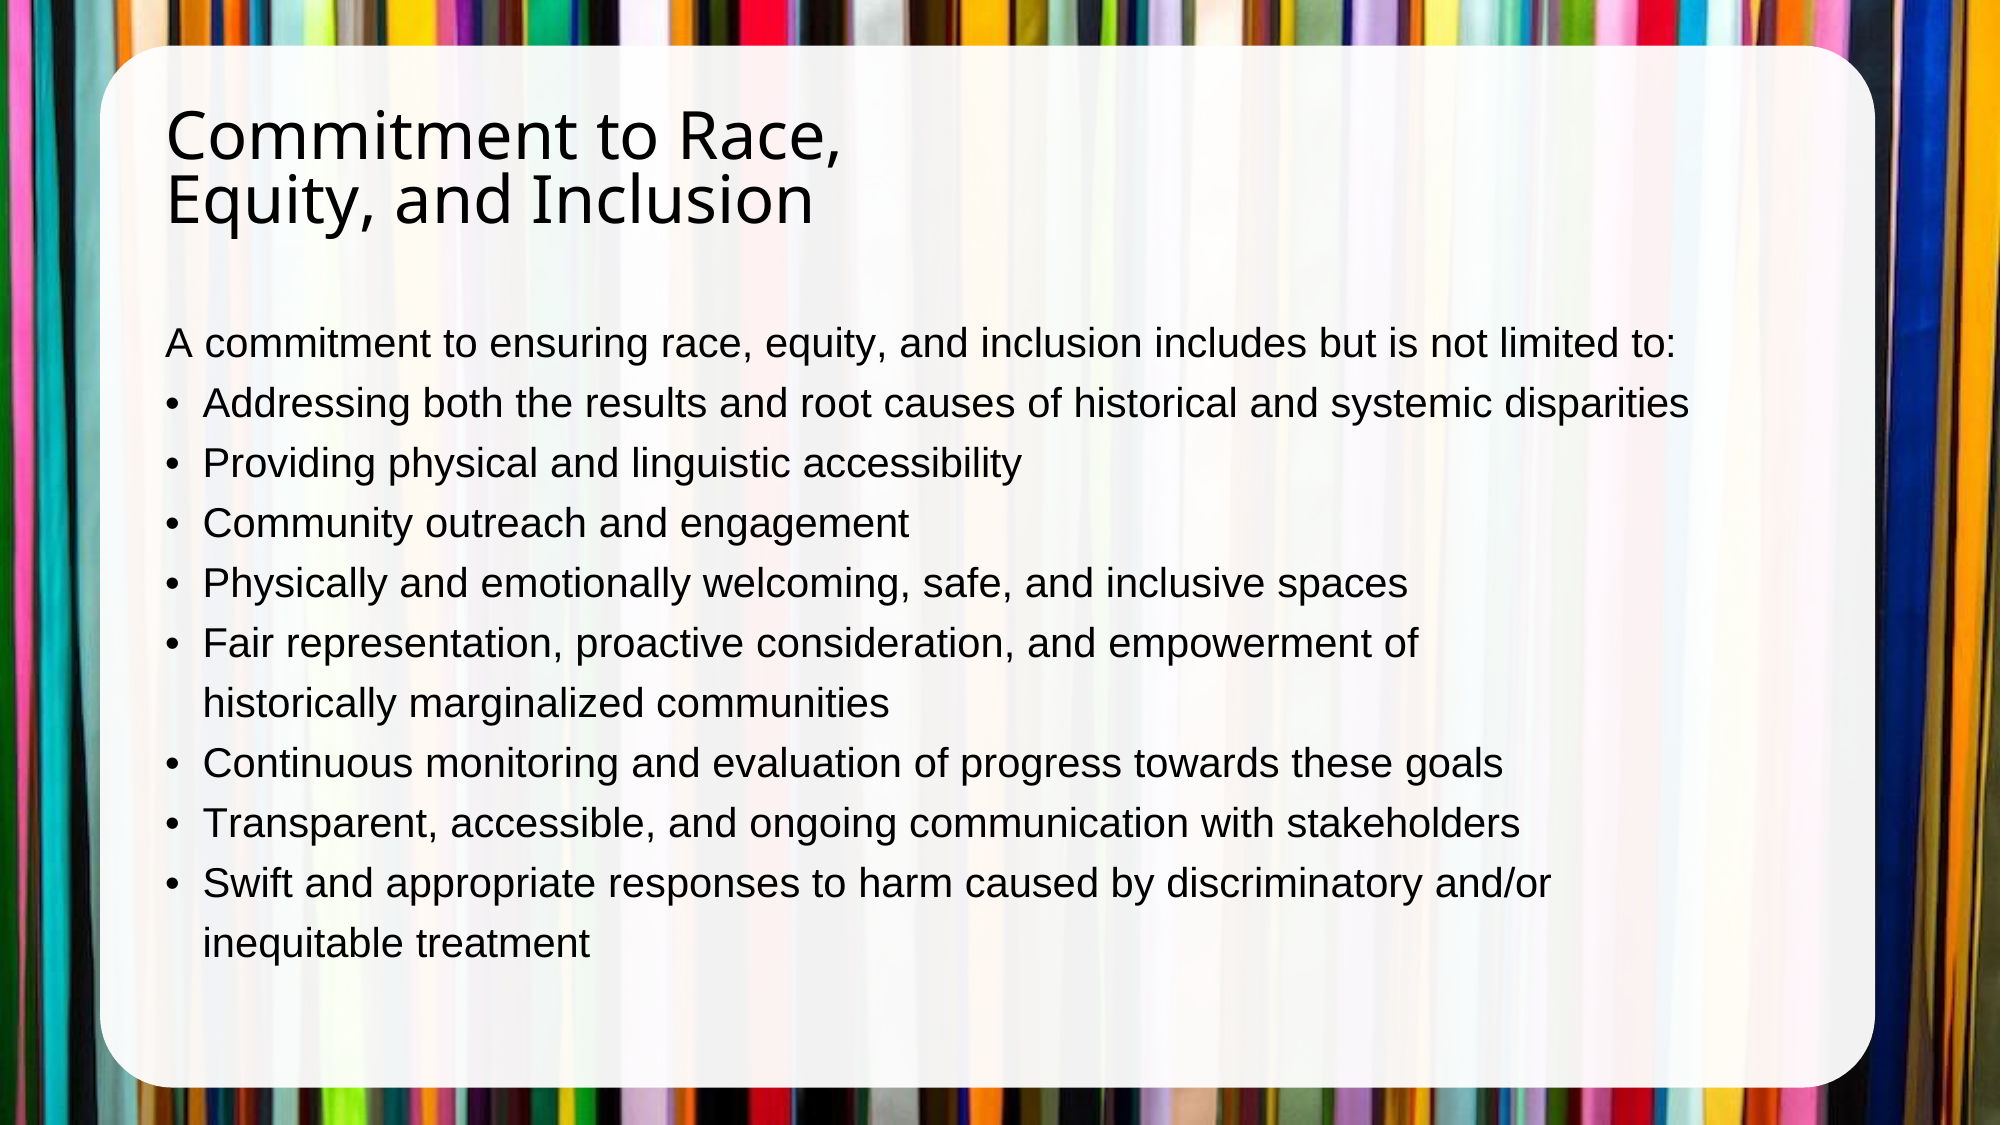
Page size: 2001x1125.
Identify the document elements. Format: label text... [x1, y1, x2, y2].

list Swift and appropriate responses to harm caused by discriminatory and/or [165, 858, 1971, 906]
subtitle Commitment to Race, Equity, and Inclusion [165, 104, 1048, 243]
picture [0, 0, 2000, 1125]
text A commitment to ensuring race, equity, and inclusion includes but is not limited to: [165, 318, 1971, 366]
picture [1527, 0, 1684, 45]
picture [262, 0, 1524, 45]
list Addressing both the results and root causes of historical and systemic disparities [165, 378, 1971, 426]
list Fair representation, proactive consideration, and empowerment of historically marginalized communities [165, 618, 1624, 726]
list Physically and emotionally welcoming, safe, and inclusive spaces [165, 558, 1971, 606]
list Providing physical and linguistic accessibility [165, 438, 1971, 486]
list Transparent, accessible, and ongoing communication with stakeholders [165, 798, 1971, 846]
list Community outreach and engagement [165, 498, 1971, 546]
list Continuous monitoring and evaluation of progress towards these goals [165, 738, 1971, 786]
text inequitable treatment [202, 918, 1971, 966]
